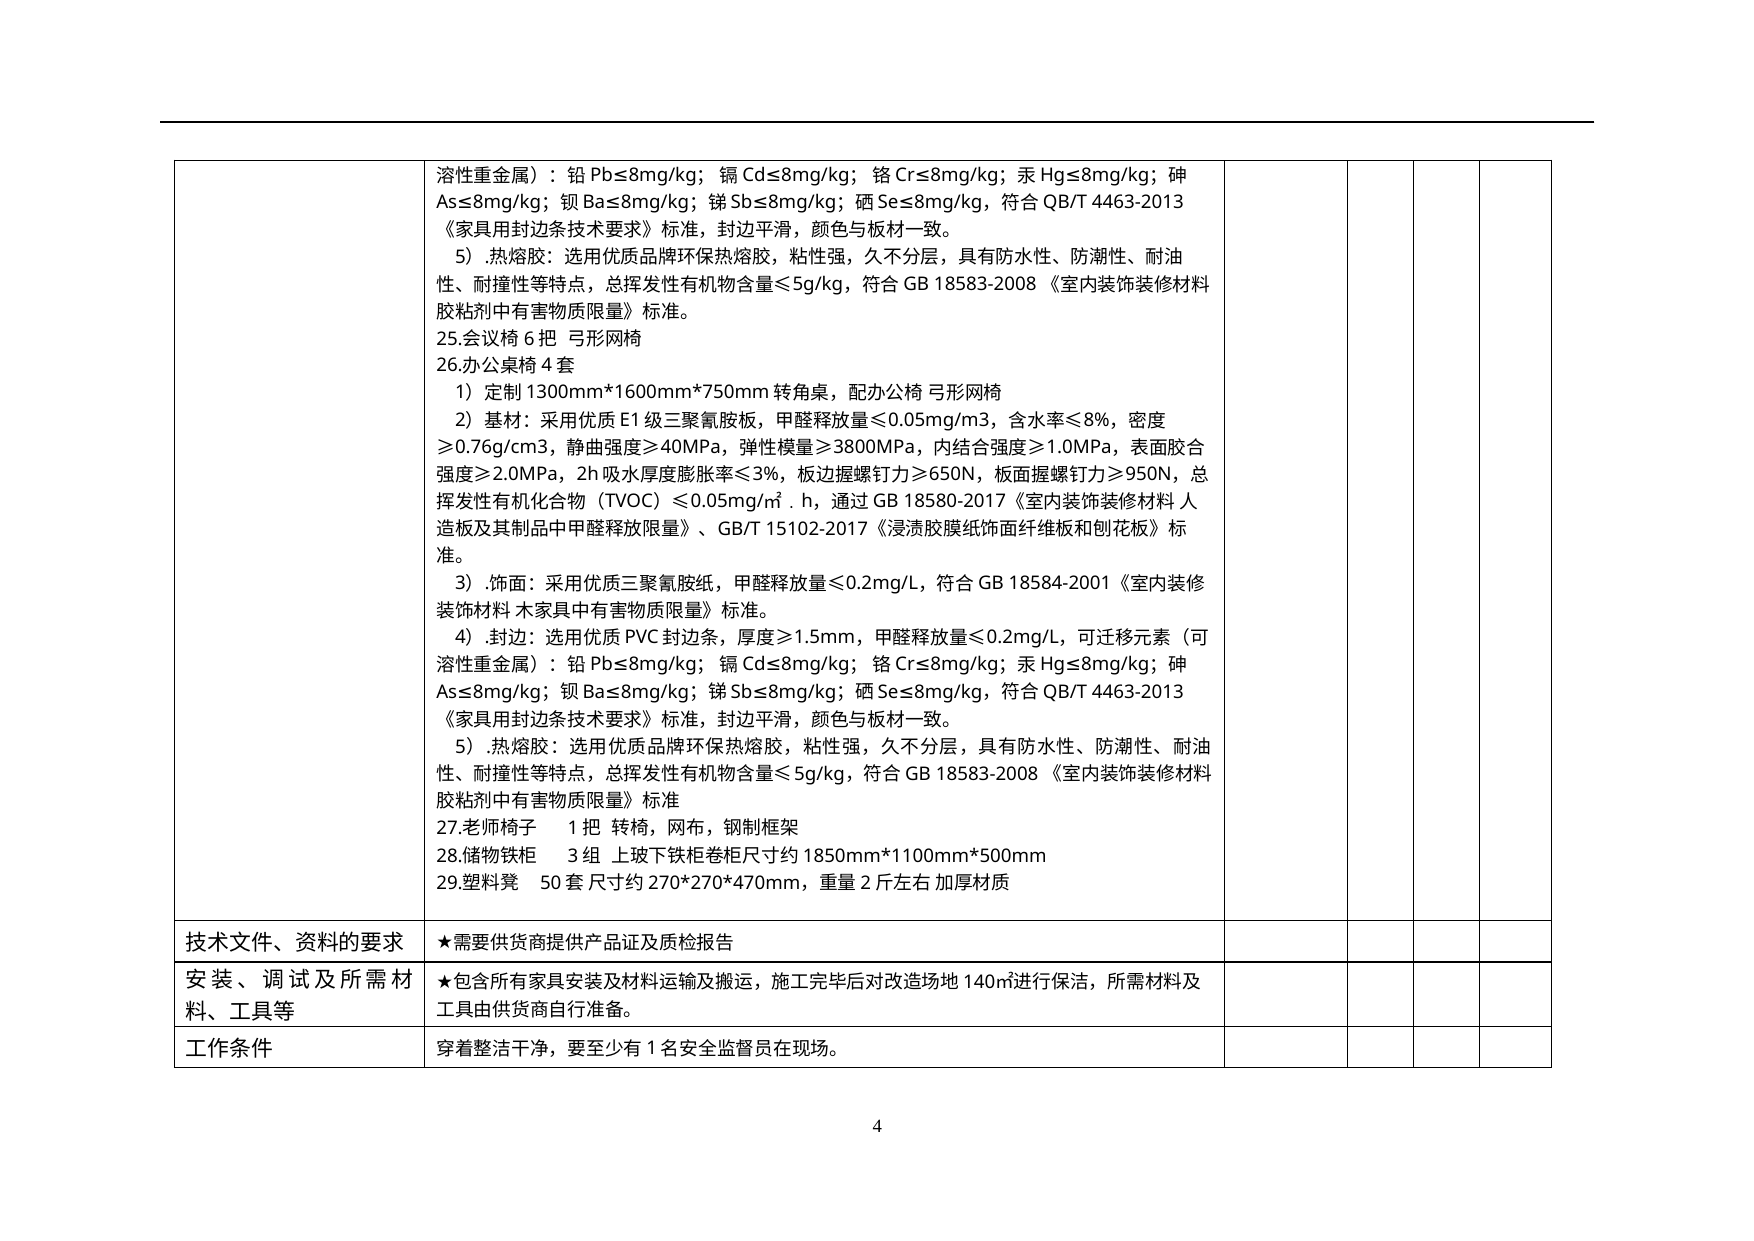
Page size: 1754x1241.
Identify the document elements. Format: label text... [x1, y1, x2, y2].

table_cell [1414, 921, 1479, 961]
table_cell 安装、调试及所需材料、工具等 [175, 963, 424, 1026]
table_cell [1414, 161, 1479, 920]
table_cell [1480, 963, 1551, 1026]
table_cell [1480, 1027, 1551, 1067]
table_cell [1225, 963, 1347, 1026]
table_cell [1348, 161, 1413, 920]
table_cell [1480, 921, 1551, 961]
table_cell [1225, 921, 1347, 961]
table_cell [1348, 921, 1413, 961]
table_cell 技术文件、资料的要求 [175, 921, 424, 961]
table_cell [175, 161, 424, 920]
table_cell [1348, 963, 1413, 1026]
table_cell [1414, 963, 1479, 1026]
table_cell [1225, 161, 1347, 920]
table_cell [425, 161, 1224, 920]
table_cell ★包含所有家具安装及材料运输及搬运，施工完毕后对改造场地140㎡进行保洁，所需材料及工具由供货商自行准备。 [425, 963, 1224, 1026]
table_cell 穿着整洁干净，要至少有1名安全监督员在现场。 [425, 1027, 1224, 1067]
table_cell [1225, 1027, 1347, 1067]
table_cell [1348, 1027, 1413, 1067]
table_cell [1414, 1027, 1479, 1067]
table_cell 工作条件 [175, 1027, 424, 1067]
table_cell ★需要供货商提供产品证及质检报告 [425, 921, 1224, 961]
table_cell [1480, 161, 1551, 920]
